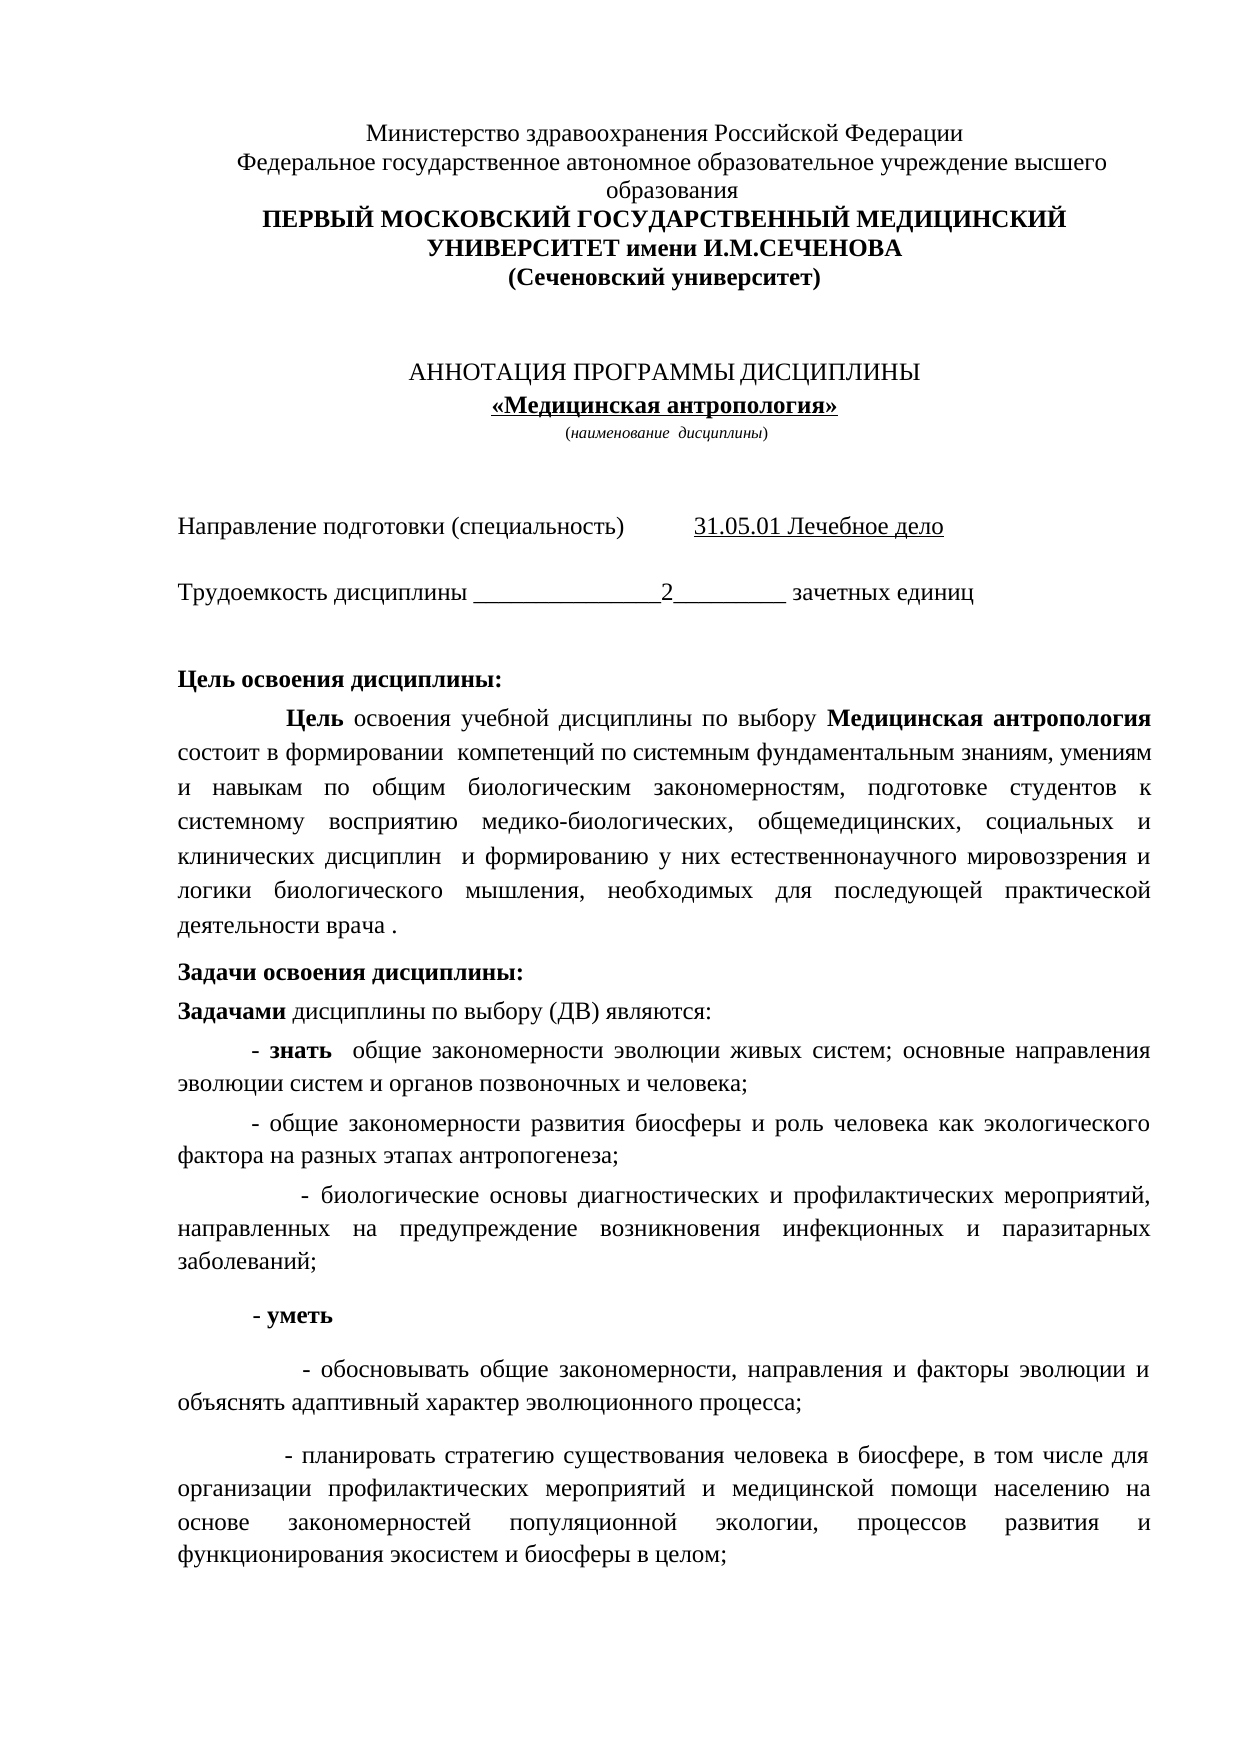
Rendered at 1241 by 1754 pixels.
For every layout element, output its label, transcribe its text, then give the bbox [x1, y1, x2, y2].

text АННОТАЦИЯ ПРОГРАММЫ ДИСЦИПЛИНЫ [177, 357, 1152, 385]
text Федеральное государственное автономное образовательное учреждение высшего образования [177, 147, 1167, 204]
text Задачи освоения дисциплины: [177, 957, 1152, 986]
text Трудоемкость дисциплины _______________2_________ зачетных единиц [177, 577, 1152, 606]
text Министерство здравоохранения Российской Федерации [177, 118, 1152, 147]
text - обосновывать общие закономерности, направления и факторы эволюции и объяснять адаптивный характер эволюционного процесса; [177, 1354, 1152, 1415]
text «Медицинская антропология» [177, 390, 1152, 418]
text УНИВЕРСИТЕТ имени И.М.СЕЧЕНОВА [177, 233, 1152, 262]
text (Сеченовский университет) [177, 262, 1152, 291]
text - биологические основы диагностических и профилактических мероприятий, направленных на предупреждение возникновения инфекционных и паразитарных заболеваний; [177, 1180, 1152, 1275]
text ПЕРВЫЙ МОСКОВСКИЙ ГОСУДАРСТВЕННЫЙ МЕДИЦИНСКИЙ [177, 204, 1152, 233]
text (наименование дисциплины) [177, 423, 1152, 442]
text Направление подготовки (специальность) 31.05.01 Лечебное дело [177, 511, 1152, 539]
text Цель освоения учебной дисциплины по выбору Медицинская антропология состоит в формировании компетенций по системным фундаментальным знаниям, умениям и навыкам по общим биологическим закономерностям, подготовке студентов к системному восприятию медико-биологических, общемедицинских, социальных и клинических дисциплин и формированию у них естественнонаучного мировоззрения и логики биологического мышления, необходимых для последующей практической деятельности врача . [177, 703, 1152, 938]
text - уметь [177, 1300, 1152, 1328]
text - знать общие закономерности эволюции живых систем; основные направления эволюции систем и органов позвоночных и человека; [177, 1035, 1152, 1097]
text - общие закономерности развития биосферы и роль человека как экологического фактора на разных этапах антропогенеза; [177, 1108, 1152, 1169]
text Задачами дисциплины по выбору (ДВ) являются: [177, 996, 1152, 1025]
text Цель освоения дисциплины: [177, 664, 1152, 692]
text - планировать стратегию существования человека в биосфере, в том числе для организации профилактических мероприятий и медицинской помощи населению на основе закономерностей популяционной экологии, процессов развития и функционирования экосистем и биосферы в целом; [177, 1441, 1152, 1568]
